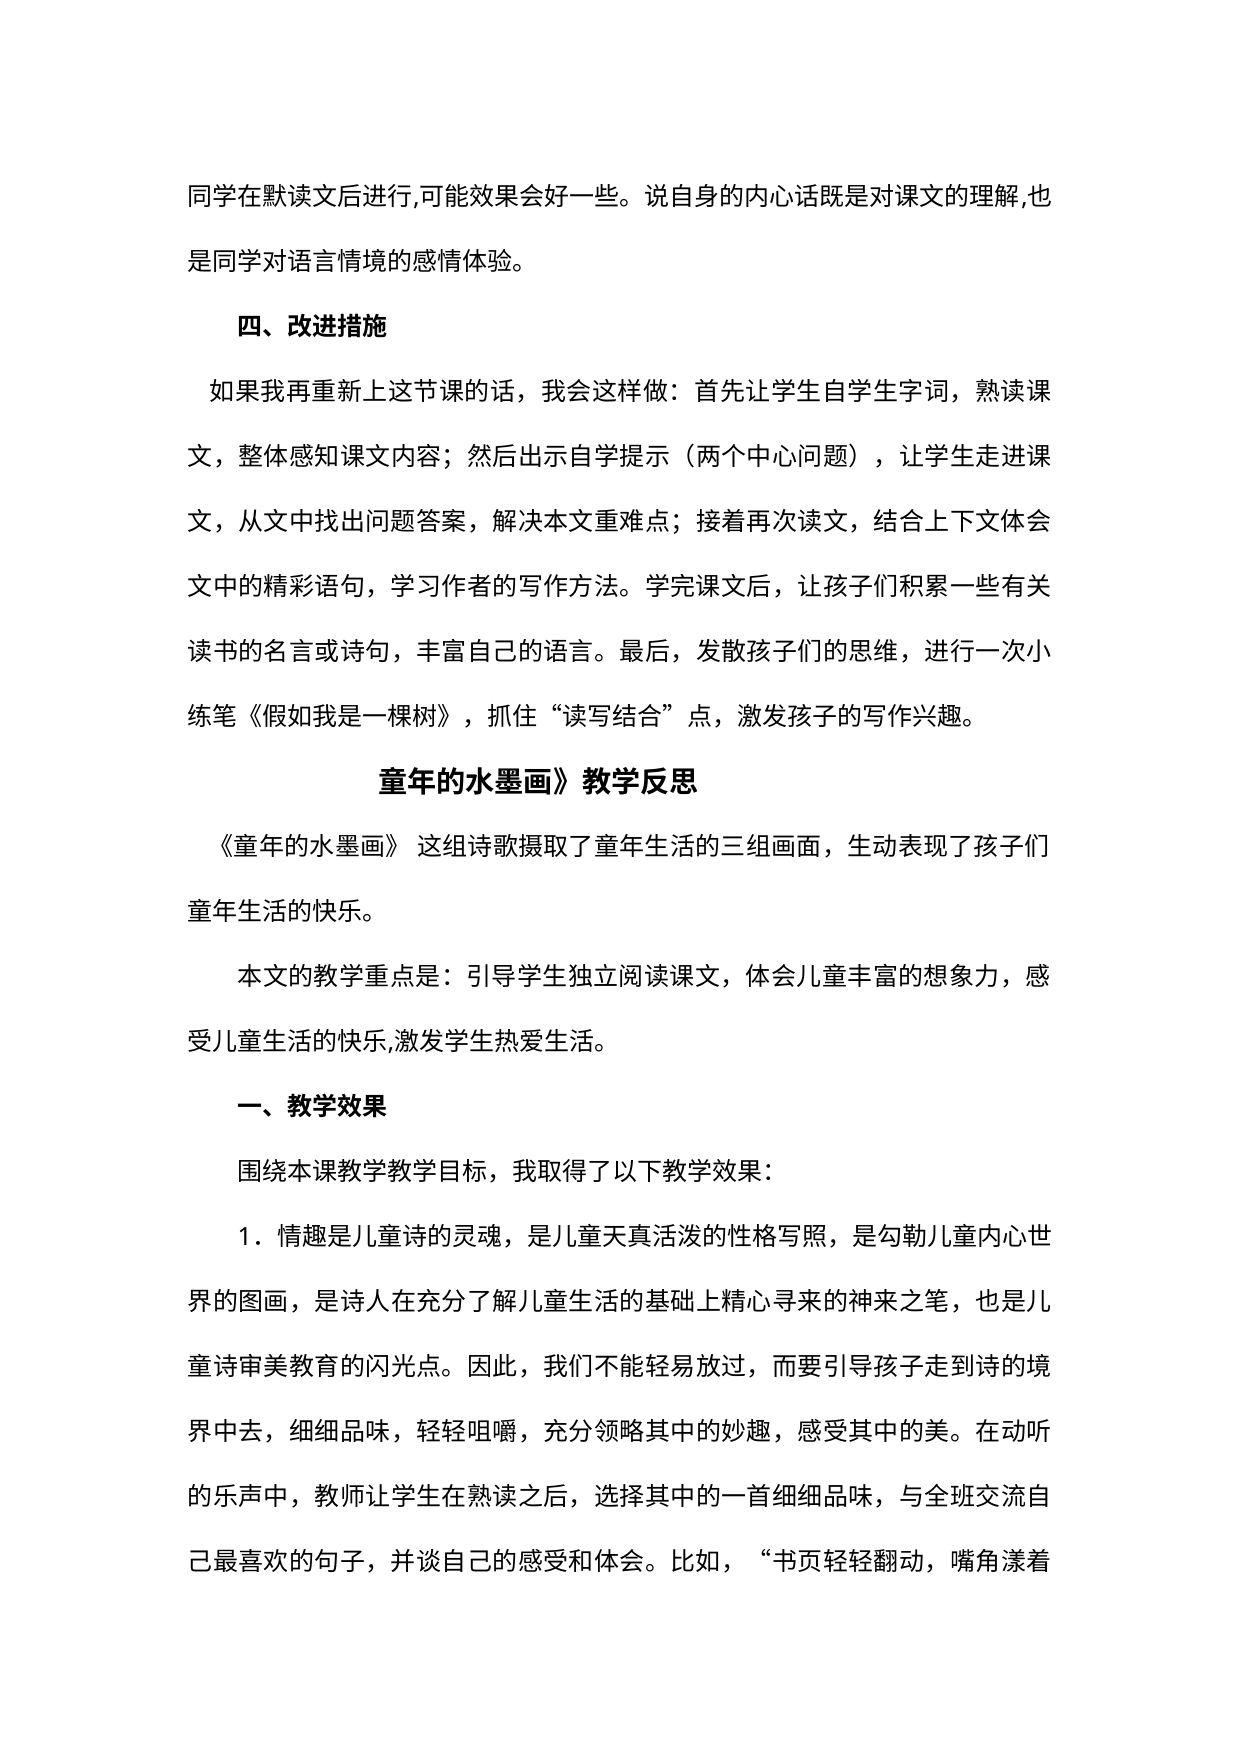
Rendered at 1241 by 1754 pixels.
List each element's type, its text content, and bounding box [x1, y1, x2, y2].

text 如果我再重新上这节课的话，我会这样做：首先让学生自学生字词，熟读课文，整体感知课文内容；然后出示自学提示（两个中心问题），让学生走进课文，从文中找出问题答案，解决本文重难点；接着再次读文，结合上下文体会文中的精彩语句，学习作者的写作方法。学完课文后，让孩子们积累一些有关读书的名言或诗句，丰富自己的语言。最后，发散孩子们的思维，进行一次小练笔《假如我是一棵树》，抓住“读写结合”点，激发孩子的写作兴趣。 [187, 357, 1053, 747]
text 《童年的水墨画》 这组诗歌摄取了童年生活的三组画面，生动表现了孩子们童年生活的快乐。 [187, 812, 1053, 942]
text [187, 1202, 1053, 1592]
text 一、教学效果 [187, 1072, 1053, 1137]
text 本文的教学重点是：引导学生独立阅读课文，体会儿童丰富的想象力，感受儿童生活的快乐,激发学生热爱生活。 [187, 942, 1053, 1072]
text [187, 162, 1053, 292]
text 围绕本课教学教学目标，我取得了以下教学效果： [187, 1137, 1053, 1202]
text 四、改进措施 [187, 292, 1053, 357]
text 童年的水墨画》教学反思 [187, 747, 1053, 812]
